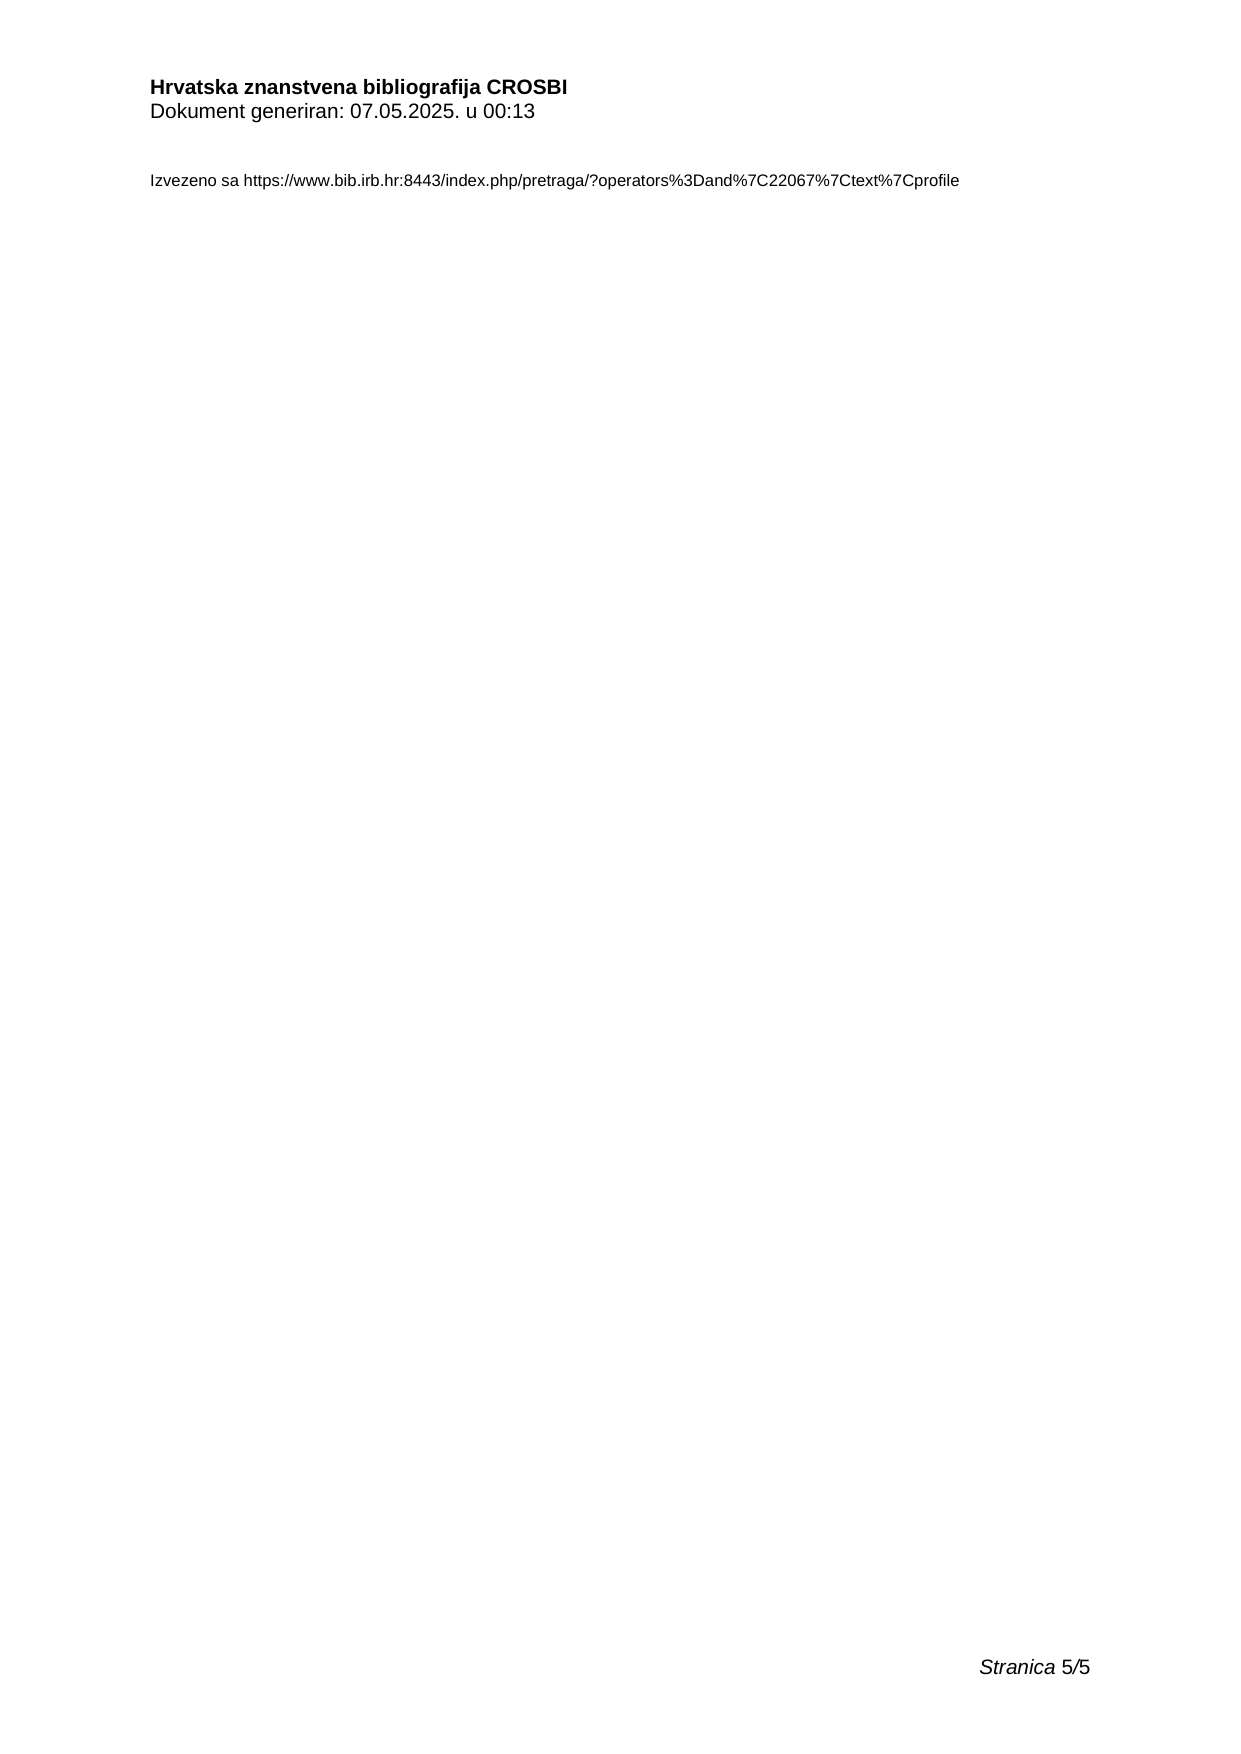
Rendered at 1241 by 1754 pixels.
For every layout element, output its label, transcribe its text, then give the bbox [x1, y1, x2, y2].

text Izvezeno sa https://www.bib.irb.hr:8443/index.php/pretraga/?operators%3Dand%7C22067%7Ctext%7Cprofile [150, 171, 1090, 190]
